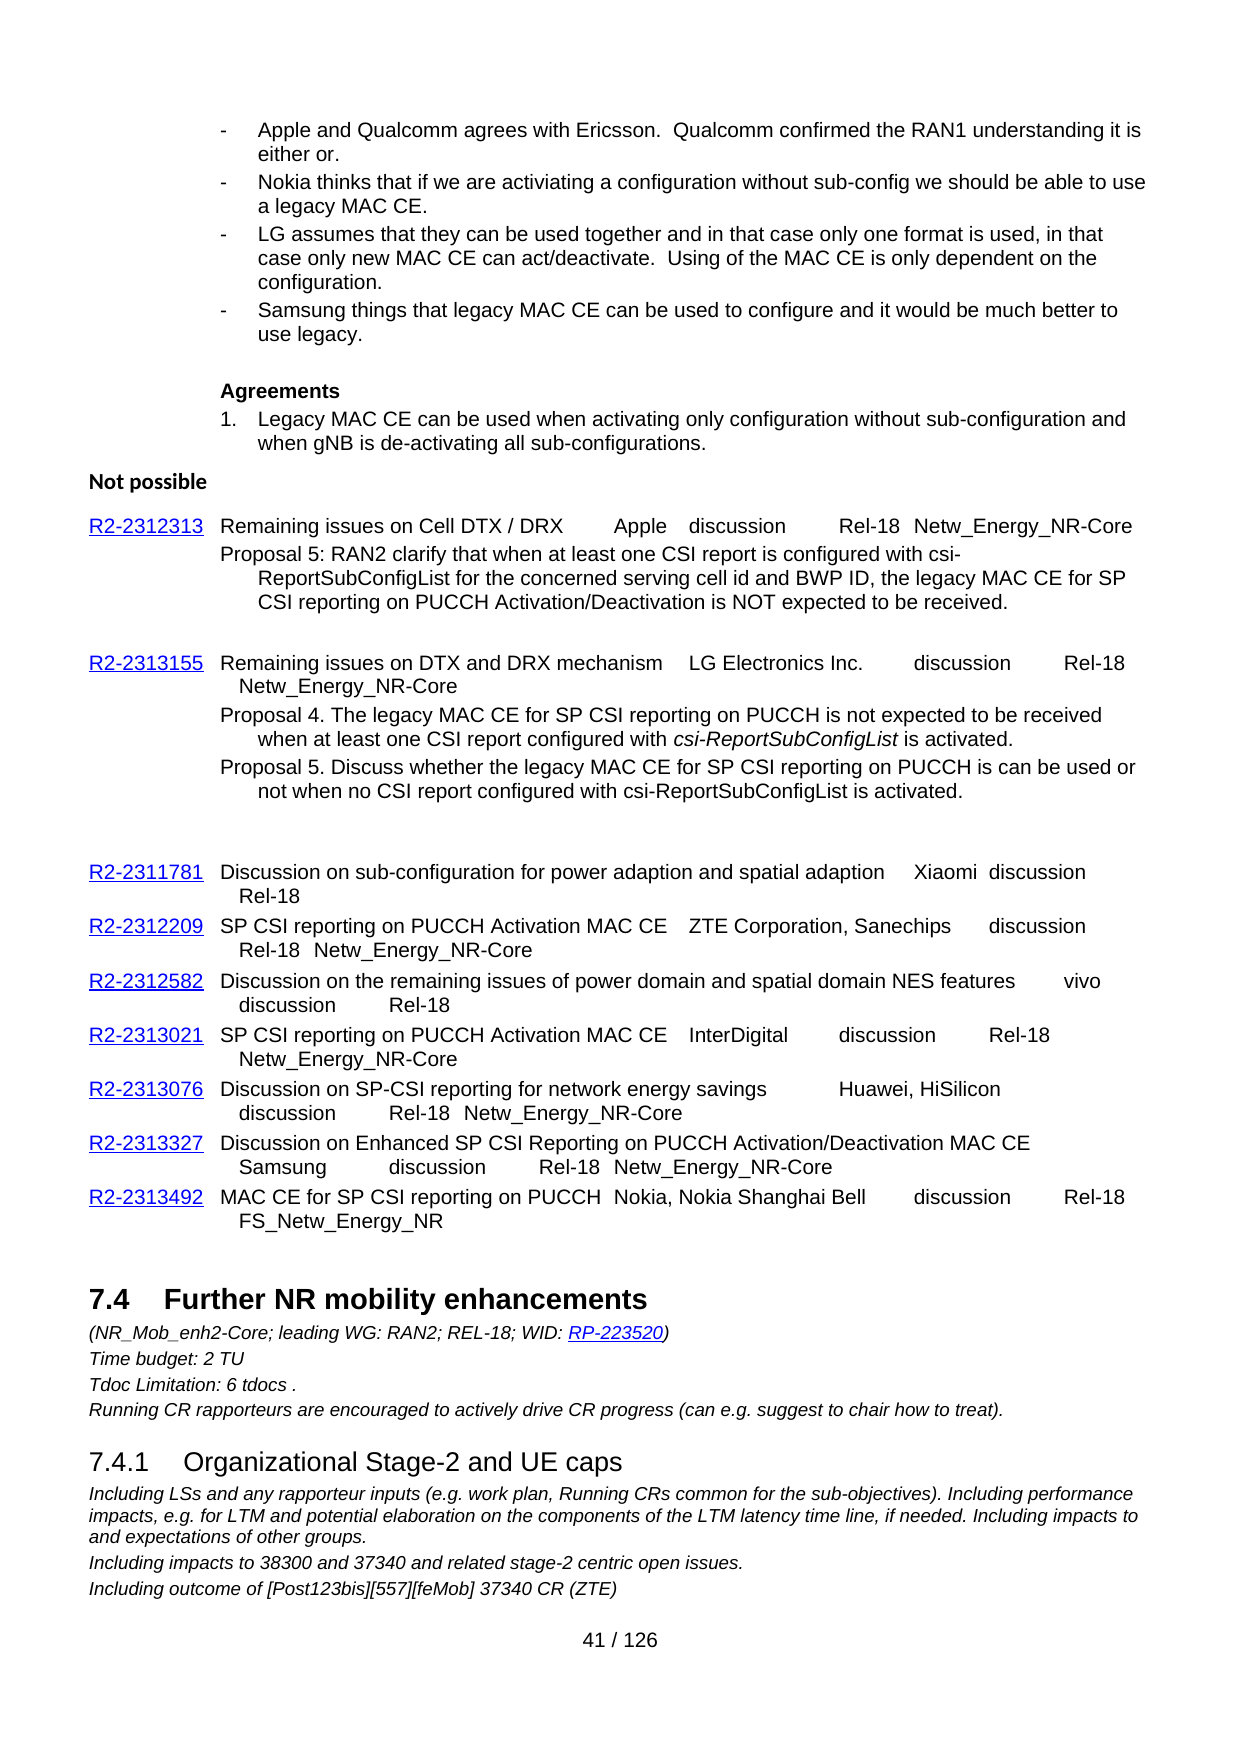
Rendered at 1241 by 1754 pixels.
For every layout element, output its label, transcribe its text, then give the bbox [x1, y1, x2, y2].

text Running CR rapporteurs are encouraged to actively drive CR progress (can e.g. suggest to chair how to treat). [89, 1399, 1152, 1421]
subtitle 7.4.1 Organizational Stage-2 and UE caps [89, 1446, 1152, 1477]
title R2-2313021 SP CSI reporting on PUCCH Activation MAC CE InterDigital discussion Rel-18 Netw_Energy_NR-Core [89, 1023, 1152, 1071]
text Proposal 5. Discuss whether the legacy MAC CE for SP CSI reporting on PUCCH is can be used or not when no CSI report configured with csi-ReportSubConfigList is activated. [220, 754, 1152, 802]
title R2-2312582 Discussion on the remaining issues of power domain and spatial domain NES features vivo discussion Rel-18 [89, 968, 1152, 1016]
text - LG assumes that they can be used together and in that case only one format is used, in that case only new MAC CE can act/deactivate. Using of the MAC CE is only dependent on the configuration. [220, 222, 1152, 294]
title R2-2313327 Discussion on Enhanced SP CSI Reporting on PUCCH Activation/Deactivation MAC CE Samsung discussion Rel-18 Netw_Energy_NR-Core [89, 1131, 1152, 1179]
text Agreements [220, 378, 1152, 402]
text - Samsung things that legacy MAC CE can be used to configure and it would be much better to use legacy. [220, 298, 1152, 346]
title R2-2313076 Discussion on SP-CSI reporting for network energy savings Huawei, HiSilicon discussion Rel-18 Netw_Energy_NR-Core [89, 1077, 1152, 1125]
text Including impacts to 38300 and 37340 and related stage-2 centric open issues. [89, 1552, 1152, 1573]
text R2-2313155 Remaining issues on DTX and DRX mechanism LG Electronics Inc. discussion Rel-18 Netw_Energy_NR-Core [89, 650, 1152, 698]
text R2-2312313 Remaining issues on Cell DTX / DRX Apple discussion Rel-18 Netw_Energy_NR-Core [89, 514, 1152, 538]
text (NR_Mob_enh2-Core; leading WG: RAN2; REL-18; WID: RP-223520) [89, 1322, 1152, 1343]
title R2-2313492 MAC CE for SP CSI reporting on PUCCH Nokia, Nokia Shanghai Bell discussion Rel-18 FS_Netw_Energy_NR [89, 1185, 1152, 1233]
text Proposal 4. The legacy MAC CE for SP CSI reporting on PUCCH is not expected to be received when at least one CSI report configured with csi-ReportSubConfigList is activated. [220, 702, 1152, 750]
text Including outcome of [Post123bis][557][feMob] 37340 CR (ZTE) [89, 1578, 1152, 1599]
subtitle 7.4 Further NR mobility enhancements [89, 1282, 1152, 1316]
text - Nokia thinks that if we are activiating a configuration without sub-config we should be able to use a legacy MAC CE. [220, 170, 1152, 218]
text Time budget: 2 TU [89, 1348, 1152, 1369]
text Proposal 5: RAN2 clarify that when at least one CSI report is configured with csi-ReportSubConfigList for the concerned serving cell id and BWP ID, the legacy MAC CE for SP CSI reporting on PUCCH Activation/Deactivation is NOT expected to be received. [220, 542, 1152, 614]
text 1. Legacy MAC CE can be used when activating only configuration without sub-configuration and when gNB is de-activating all sub-configurations. [220, 407, 1152, 454]
title R2-2312209 SP CSI reporting on PUCCH Activation MAC CE ZTE Corporation, Sanechips discussion Rel-18 Netw_Energy_NR-Core [89, 914, 1152, 962]
text Including LSs and any rapporteur inputs (e.g. work plan, Running CRs common for the sub-objectives). Including performance impacts, e.g. for LTM and potential elaboration on the components of the LTM latency time line, if needed. Including impacts to and expectations of other groups. [89, 1483, 1152, 1548]
title R2-2311781 Discussion on sub-configuration for power adaption and spatial adaption Xiaomi discussion Rel-18 [89, 860, 1152, 908]
text Tdoc Limitation: 6 tdocs . [89, 1373, 1152, 1395]
text Not possible [89, 467, 1152, 495]
text - Apple and Qualcomm agrees with Ericsson. Qualcomm confirmed the RAN1 understanding it is either or. [220, 118, 1152, 166]
